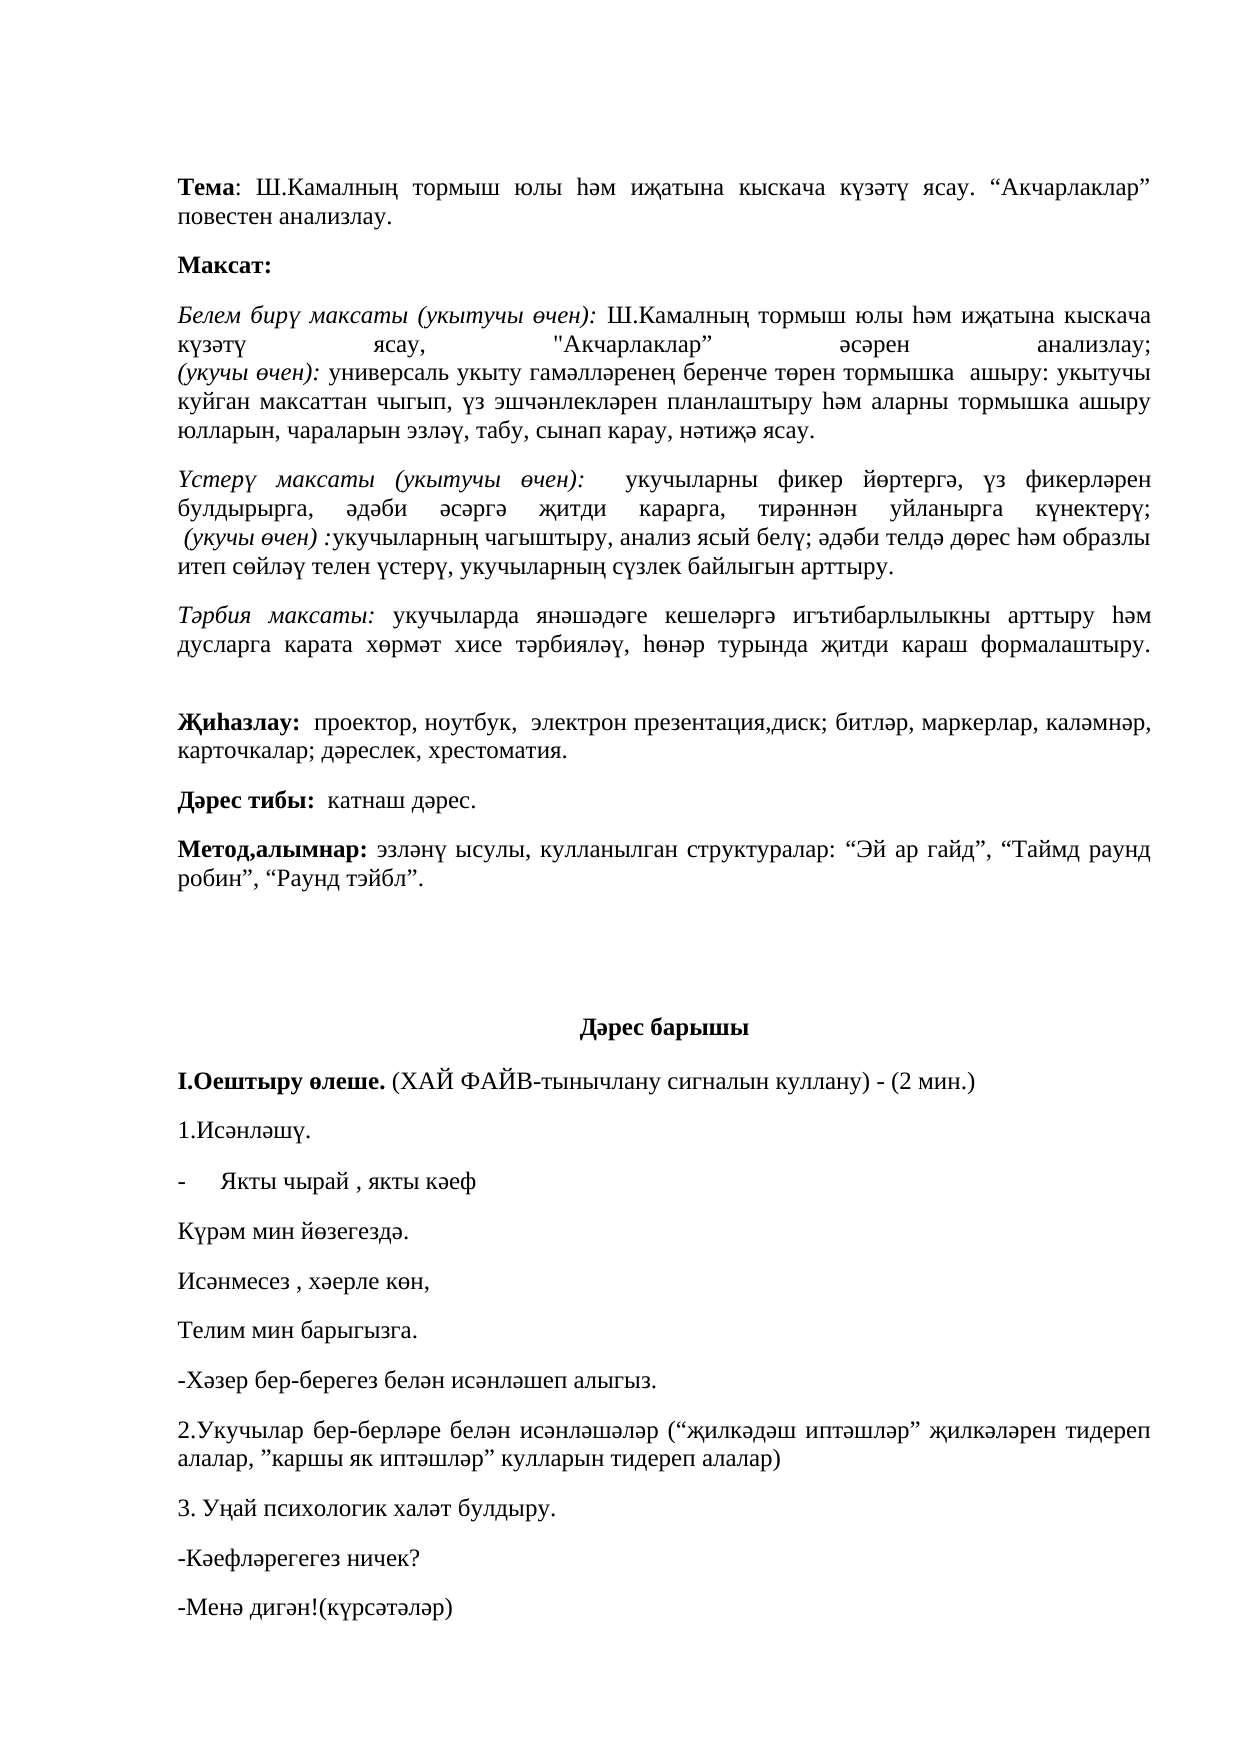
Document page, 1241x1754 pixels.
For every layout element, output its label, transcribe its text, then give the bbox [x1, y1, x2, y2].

text Күрәм мин йөзегездә. [177, 1216, 1152, 1245]
text Тема: Ш.Камалның тормыш юлы һәм иҗатына кыскача күзәтү ясау. “Акчарлаклар” повестен анализлау. [177, 172, 1152, 229]
text Дәрес барышы [177, 1012, 1152, 1041]
text Максат: [177, 250, 1152, 279]
text -Кәефләрегегез ничек? [177, 1543, 1152, 1571]
text -Менә дигән!(күрсәтәләр) [177, 1592, 1152, 1621]
text Исәнмесез , хәерле көн, [177, 1266, 1152, 1295]
text -Хәзер бер-берегез белән исәнләшеп алыгыз. [177, 1365, 1152, 1394]
text - Якты чырай , якты кәеф [177, 1165, 1152, 1196]
text Дәрес тибы: катнаш дәрес. [177, 785, 1152, 814]
text Телим мин барыгызга. [177, 1316, 1152, 1344]
text Тәрбия максаты: укучыларда янәшәдәге кешеләргә игътибарлылыкны арттыру һәм дусларга карата хөрмәт хисе тәрбияләү, һөнәр турында җитди караш формалаштыру. [177, 600, 1152, 686]
text 2.Укучылар бер-берләре белән исәнләшәләр (“җилкәдәш иптәшләр” җилкәләрен тидереп алалар, ”каршы як иптәшләр” кулларын тидереп алалар) [177, 1415, 1152, 1472]
text Үстерү максаты (укытучы өчен): укучыларны фикер йөртергә, үз фикерләрен булдырырга, әдәби әсәргә җитди карарга, тирәннән уйланырга күнектерү; (укучы өчен) :укучыларның чагыштыру, анализ ясый белү; әдәби телдә дөрес һәм образлы итеп сөйләү телен үстерү, укучыларның сүзлек байлыгын арттыру. [177, 464, 1152, 579]
text Метод,алымнар: эзләнү ысулы, кулланылган структуралар: “Эй ар гайд”, “Таймд раунд робин”, “Раунд тэйбл”. [177, 834, 1152, 892]
text Белем бирү максаты (укытучы өчен): Ш.Камалның тормыш юлы һәм иҗатына кыскача күзәтү ясау, "Акчарлаклар” әсәрен анализлау; (укучы өчен): универсаль укыту гамәлләренең беренче төрен тормышка ашыру: укытучы куйган максаттан чыгып, үз эшчәнлекләрен планлаштыру һәм аларны тормышка ашыру юлларын, чараларын эзләү, табу, сынап карау, нәтиҗә ясау. [177, 300, 1152, 444]
text I.Оештыру өлеше. (ХАЙ ФАЙВ-тынычлану сигналын куллану) - (2 мин.) [177, 1066, 1152, 1095]
text Җиһазлау: проектор, ноутбук, электрон презентация,диск; битләр, маркерлар, каләмнәр, карточкалар; дәреслек, хрестоматия. [177, 707, 1152, 764]
text 1.Исәнләшү. [177, 1116, 1152, 1144]
text 3. Уңай психологик халәт булдыру. [177, 1493, 1152, 1522]
